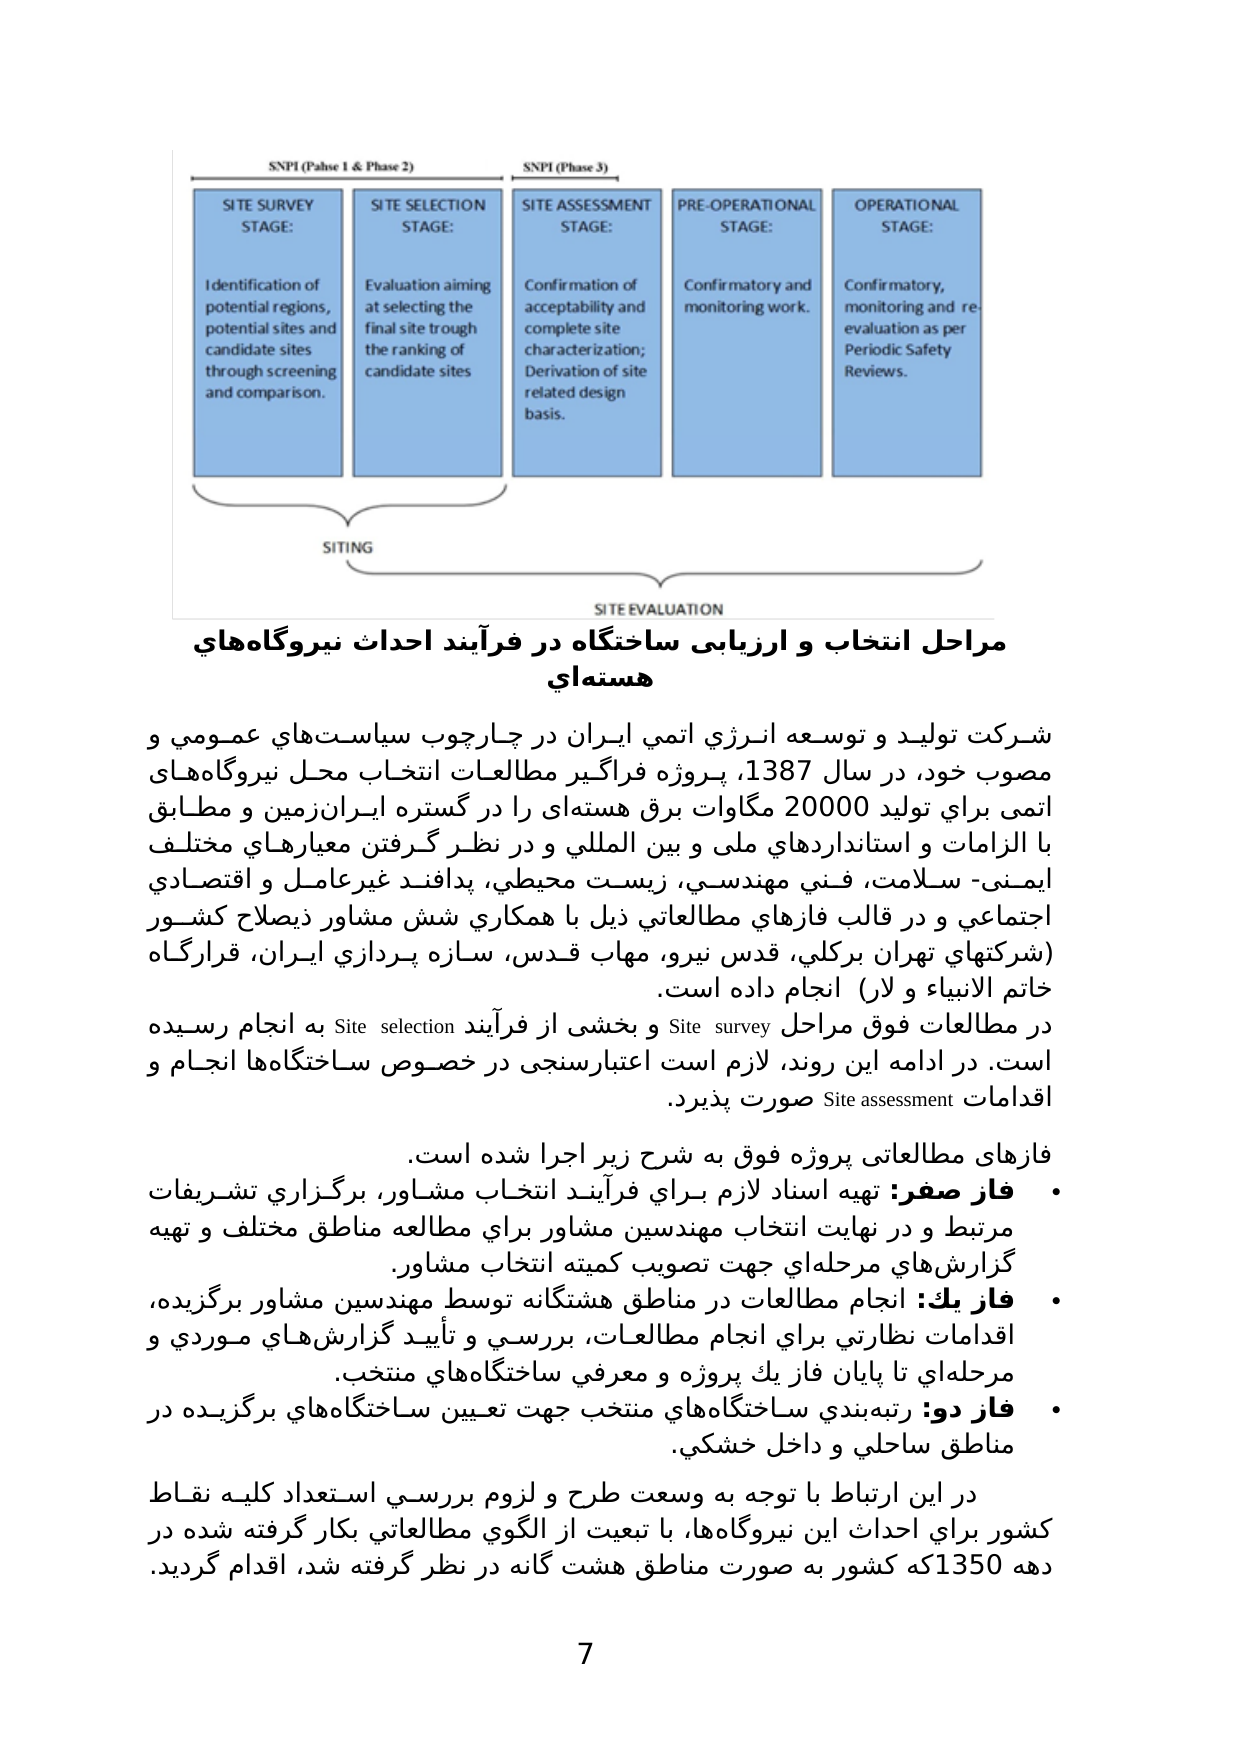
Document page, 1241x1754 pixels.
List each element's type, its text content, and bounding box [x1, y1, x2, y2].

list فاز دو: رتبه‌بندي ساختگاه‌هاي منتخب جهت تعيين ساختگاه‌هاي برگزيده در مناطق ساحلي و داخل خشكي. [148, 1392, 1053, 1460]
picture [171, 150, 995, 621]
list فاز يك: انجام مطالعات در مناطق هشتگانه توسط مهندسين مشاور برگزيده، اقدامات نظارتي براي انجام مطالعات، بررسي و تأييد گزارش‌هاي موردي و مرحله‌اي تا پايان فاز يك پروژه و معرفي ساختگاه‌هاي منتخب. [148, 1283, 1053, 1387]
text در مطالعات فوق مراحل Site survey و بخشی از فرآیند Site selection به انجام رسیده است. در ادامه این روند، لازم است اعتبارسنجی در خصوص ساختگاه‌ها انجام و اقدامات Site assessment صورت پذیرد. [148, 1009, 1053, 1113]
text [148, 1477, 1053, 1581]
list فاز صفر: تهيه اسناد لازم براي فرآيند انتخاب مشاور، برگزاري تشريفات مرتبط و در نهايت انتخاب مهندسين مشاور براي مطالعه مناطق مختلف و تهيه گزارش‌هاي مرحله‌اي جهت تصويب كميته انتخاب مشاور. [148, 1174, 1053, 1279]
text فازهای مطالعاتی پروژه فوق به شرح زیر اجرا شده است. [148, 1138, 1053, 1170]
text شركت توليد و توسعه انرژي اتمي ايران در چارچوب‌ سياست‌هاي عمومي و مصوب خود، در سال 1387، پروژه فراگير مطالعات انتخاب محل نیروگاه‌های اتمی براي تولید 20000 مگاوات برق هسته‌ای را در گستره ايران‌زمين و مطابق با الزامات و استانداردهاي ملی و بين المللي و در نظر گرفتن معيارهاي مختلف ایمنی- سلامت، فني مهندسي، زيست محيطي، پدافند غیرعامل و اقتصادي اجتماعي و در قالب فازهاي مطالعاتي ذیل با همکاري شش مشاور ذيصلاح کشور ﴿شرکتهاي تهران برکلي، قدس نيرو، مهاب قدس، سازه پردازي ايران، قرارگاه خاتم الانبياء و لار﴾ انجام داده است. [148, 719, 1053, 1004]
